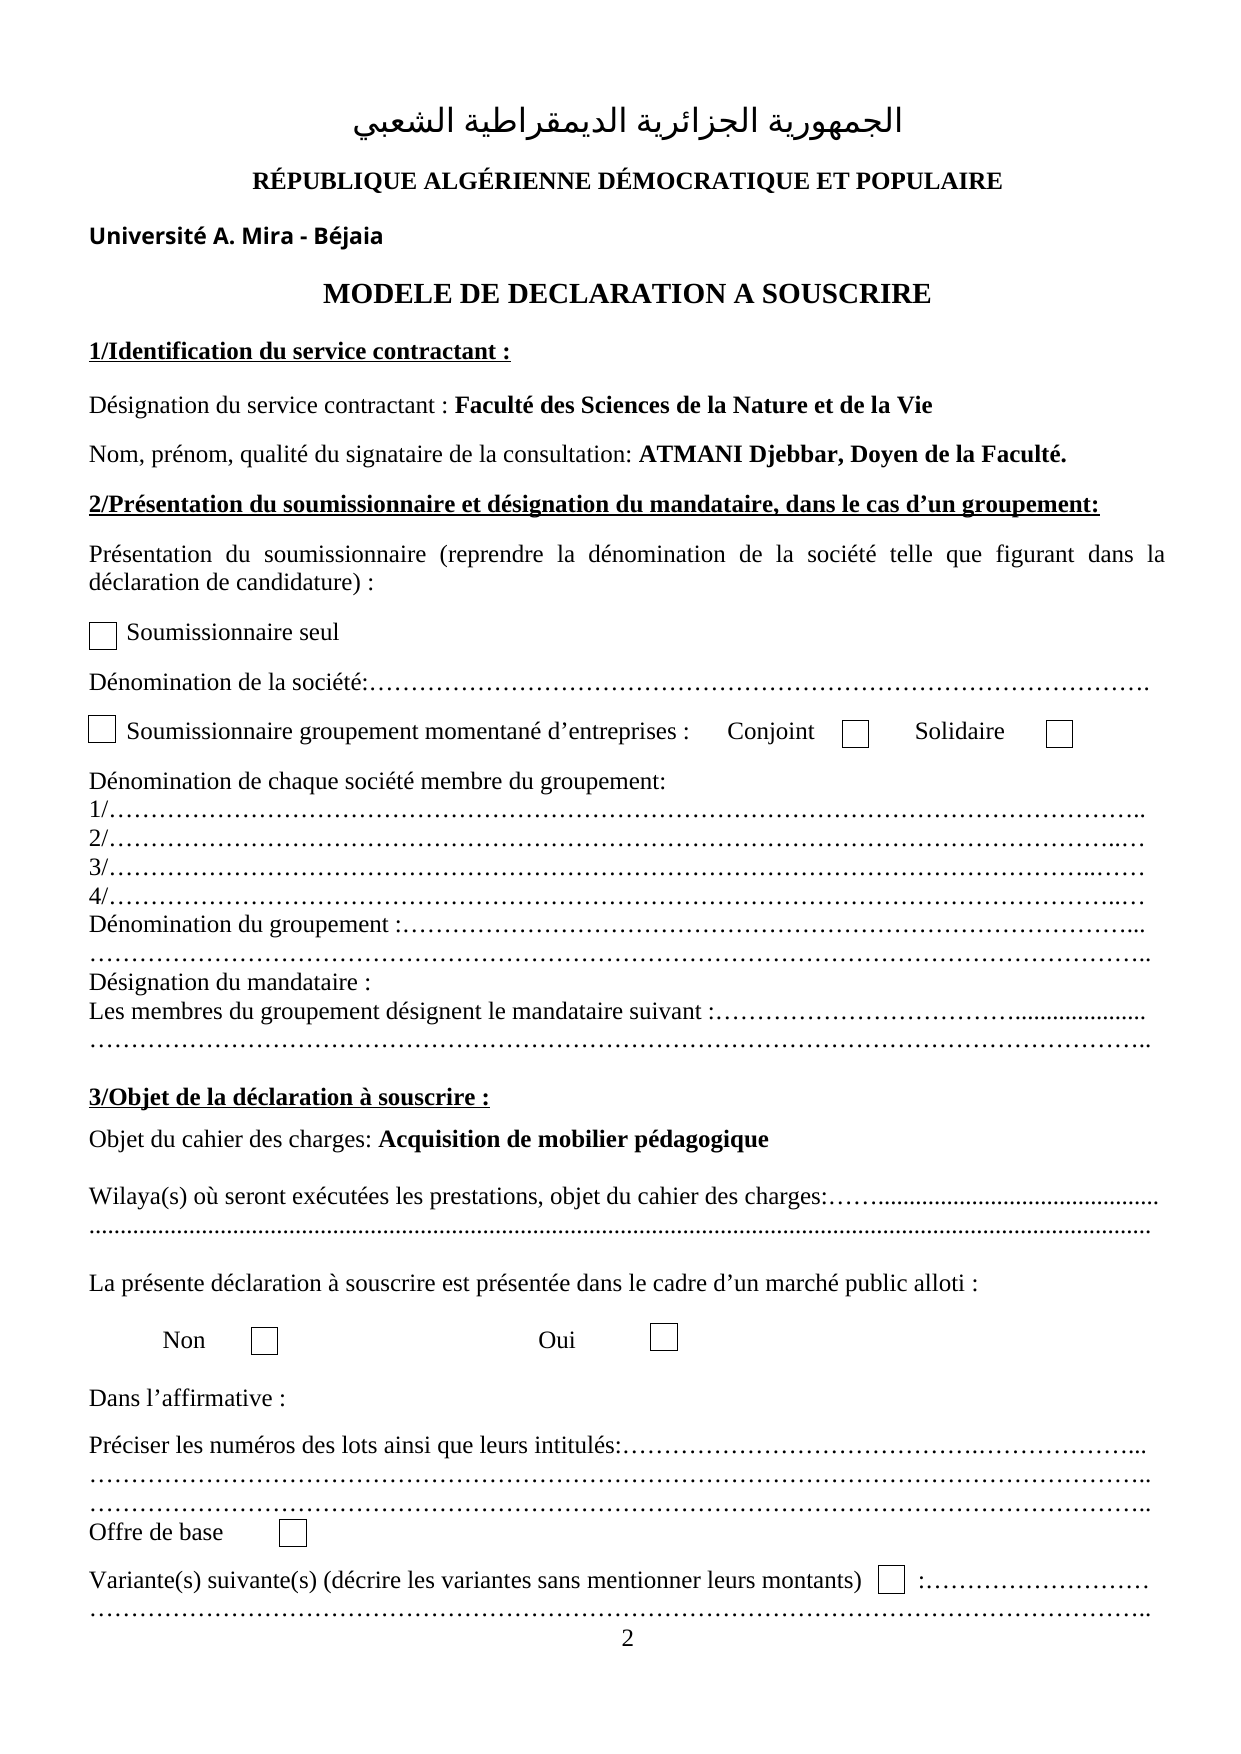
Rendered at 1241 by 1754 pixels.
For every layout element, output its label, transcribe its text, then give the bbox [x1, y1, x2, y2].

text Dans l’affirmative : [89, 1383, 1167, 1411]
text Soumissionnaire groupement momentané d’entreprises : Conjoint Solidaire [89, 716, 1167, 745]
text Dénomination de la société:…………………………………………………………………………………. [89, 667, 1167, 695]
text Dénomination du groupement :……………………………………………………………………………... [89, 909, 1167, 938]
text Offre de base [89, 1517, 1167, 1546]
text Préciser les numéros des lots ainsi que leurs intitulés:…………………………………….………………... [89, 1431, 1167, 1459]
text Variante(s) suivante(s) (décrire les variantes sans mentionner leurs montants) :……………………… [905, 1565, 1167, 1593]
text ……………………………………………………………………………………………………………….. [89, 938, 1167, 967]
text الجمهورية الجزائرية الديمقراطية الشعبي [89, 101, 1167, 139]
text 2/Présentation du soumissionnaire et désignation du mandataire, dans le cas d’un groupement: [89, 489, 1167, 518]
text La présente déclaration à souscrire est présentée dans le cadre d’un marché public alloti : [89, 1268, 1167, 1296]
text 3/Objet de la déclaration à souscrire : [89, 1082, 1167, 1111]
text RÉPUBLIQUE ALGÉRIENNE DÉMOCRATIQUE ET POPULAIRE [89, 166, 1167, 195]
text ……………………………………………………………………………………………………………….. [89, 1488, 1167, 1517]
text ……………………………………………………………………………………………………………….. [89, 1593, 1167, 1622]
text 1/…………………………………………………………………………………………………………….. [89, 794, 1167, 823]
text .......................................................................................................................................................................... [89, 1210, 1167, 1239]
text Présentation du soumissionnaire (reprendre la dénomination de la société telle que figurant dans la déclaration de candidature) : [89, 539, 1167, 596]
text Dénomination de chaque société membre du groupement: [89, 766, 1167, 794]
text Les membres du groupement désignent le mandataire suivant :………………………………..................... [89, 996, 1167, 1024]
text Université A. Mira - Béjaia [89, 220, 1167, 251]
text Wilaya(s) où seront exécutées les prestations, objet du cahier des charges:……............................................. [89, 1181, 1167, 1210]
text Désignation du mandataire : [89, 967, 1167, 996]
text Objet du cahier des charges: Acquisition de mobilier pédagogique [89, 1111, 1167, 1153]
text ……………………………………………………………………………………………………………….. [89, 1459, 1167, 1488]
text Désignation du service contractant : Faculté des Sciences de la Nature et de la Vie [89, 390, 1167, 419]
text 1/Identification du service contractant : [89, 336, 1167, 365]
text Variante(s) suivante(s) (décrire les variantes sans mentionner leurs montants) :……………………… [89, 1565, 878, 1593]
text Nom, prénom, qualité du signataire de la consultation: ATMANI Djebbar, Doyen de la Faculté. [89, 439, 1167, 468]
text Non Oui [89, 1325, 1167, 1354]
text ……………………………………………………………………………………………………………….. [89, 1024, 1167, 1053]
text 4/…………………………………………………………………………………………………………..… [89, 881, 1167, 909]
text 2/…………………………………………………………………………………………………………..… [89, 823, 1167, 852]
text Soumissionnaire seul [89, 617, 1167, 646]
text MODELE DE DECLARATION A SOUSCRIRE [89, 277, 1167, 310]
text 3/………………………………………………………………………………………………………..…… [89, 852, 1167, 881]
